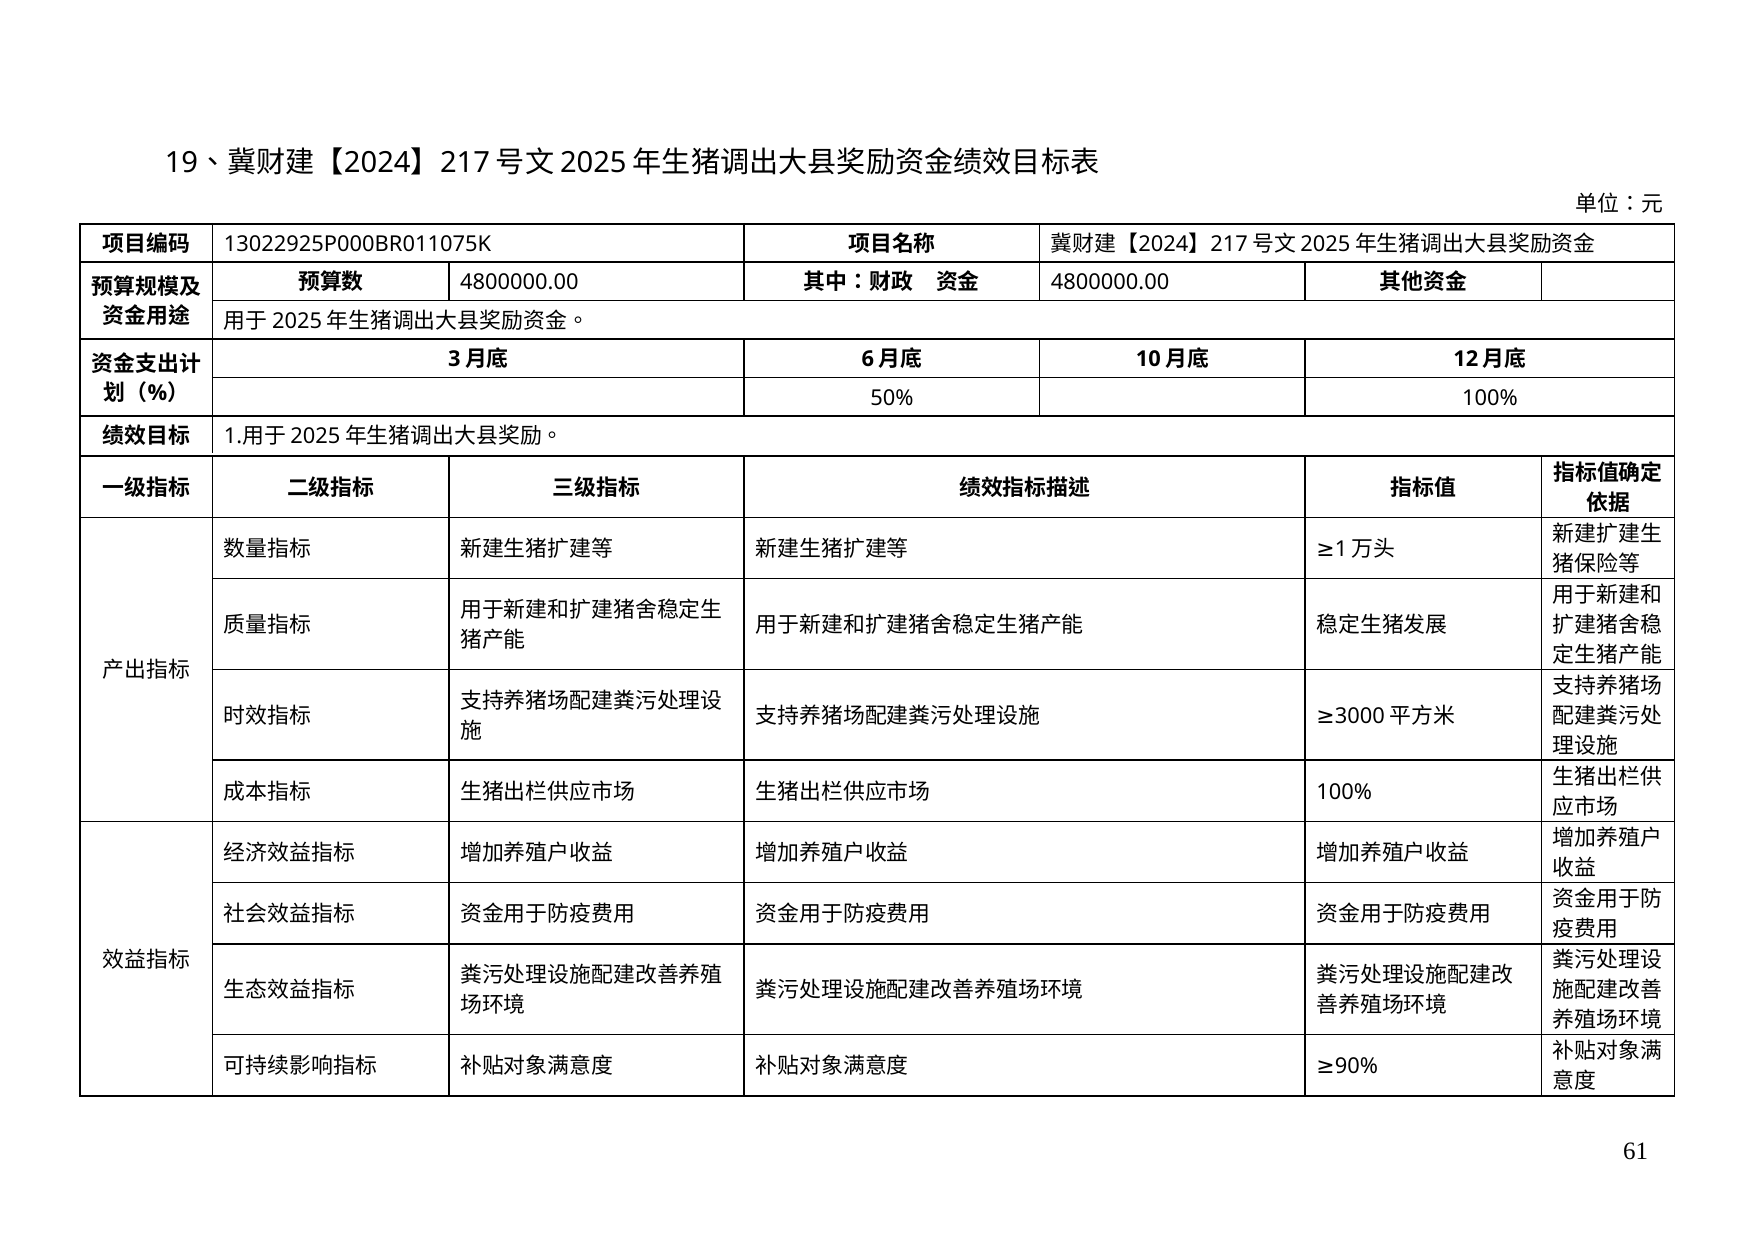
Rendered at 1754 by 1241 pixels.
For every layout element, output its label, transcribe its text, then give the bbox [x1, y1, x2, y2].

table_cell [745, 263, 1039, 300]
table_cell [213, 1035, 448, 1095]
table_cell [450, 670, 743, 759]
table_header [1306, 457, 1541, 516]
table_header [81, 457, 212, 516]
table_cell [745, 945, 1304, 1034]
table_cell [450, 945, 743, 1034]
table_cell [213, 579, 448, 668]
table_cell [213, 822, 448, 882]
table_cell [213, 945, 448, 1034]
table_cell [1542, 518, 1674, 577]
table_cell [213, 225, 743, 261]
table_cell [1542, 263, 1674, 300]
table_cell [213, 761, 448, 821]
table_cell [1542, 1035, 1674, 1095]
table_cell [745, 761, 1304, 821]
text 19、冀财建【2024】217号文2025年生猪调出大县奖励资金绩效目标表 [106, 142, 1648, 181]
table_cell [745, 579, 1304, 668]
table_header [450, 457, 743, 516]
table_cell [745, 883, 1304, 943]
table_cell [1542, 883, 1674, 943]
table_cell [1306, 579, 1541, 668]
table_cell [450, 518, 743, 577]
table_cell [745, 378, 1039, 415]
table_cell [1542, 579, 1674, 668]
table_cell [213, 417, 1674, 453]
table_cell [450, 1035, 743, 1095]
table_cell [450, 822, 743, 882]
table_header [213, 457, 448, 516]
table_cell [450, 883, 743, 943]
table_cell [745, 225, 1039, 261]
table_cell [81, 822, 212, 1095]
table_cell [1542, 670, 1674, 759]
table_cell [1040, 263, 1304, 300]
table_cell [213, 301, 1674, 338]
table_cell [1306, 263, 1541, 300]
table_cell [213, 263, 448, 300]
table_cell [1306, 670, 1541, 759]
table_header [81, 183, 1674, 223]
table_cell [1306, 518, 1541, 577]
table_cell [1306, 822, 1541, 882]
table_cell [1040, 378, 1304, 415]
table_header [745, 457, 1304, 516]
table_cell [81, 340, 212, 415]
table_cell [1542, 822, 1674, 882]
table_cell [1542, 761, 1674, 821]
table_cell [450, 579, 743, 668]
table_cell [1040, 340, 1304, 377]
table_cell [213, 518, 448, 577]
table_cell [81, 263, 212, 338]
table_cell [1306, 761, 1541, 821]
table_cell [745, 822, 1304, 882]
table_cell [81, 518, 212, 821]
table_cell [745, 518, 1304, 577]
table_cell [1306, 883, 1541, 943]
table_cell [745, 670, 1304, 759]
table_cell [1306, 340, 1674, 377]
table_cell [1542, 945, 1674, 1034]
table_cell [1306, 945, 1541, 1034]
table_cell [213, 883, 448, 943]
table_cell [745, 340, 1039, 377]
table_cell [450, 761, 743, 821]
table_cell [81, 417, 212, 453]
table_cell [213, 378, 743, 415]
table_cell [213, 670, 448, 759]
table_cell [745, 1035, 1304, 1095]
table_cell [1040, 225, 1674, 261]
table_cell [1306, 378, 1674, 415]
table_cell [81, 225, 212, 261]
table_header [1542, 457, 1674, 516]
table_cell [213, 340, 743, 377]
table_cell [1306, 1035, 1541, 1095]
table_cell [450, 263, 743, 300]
